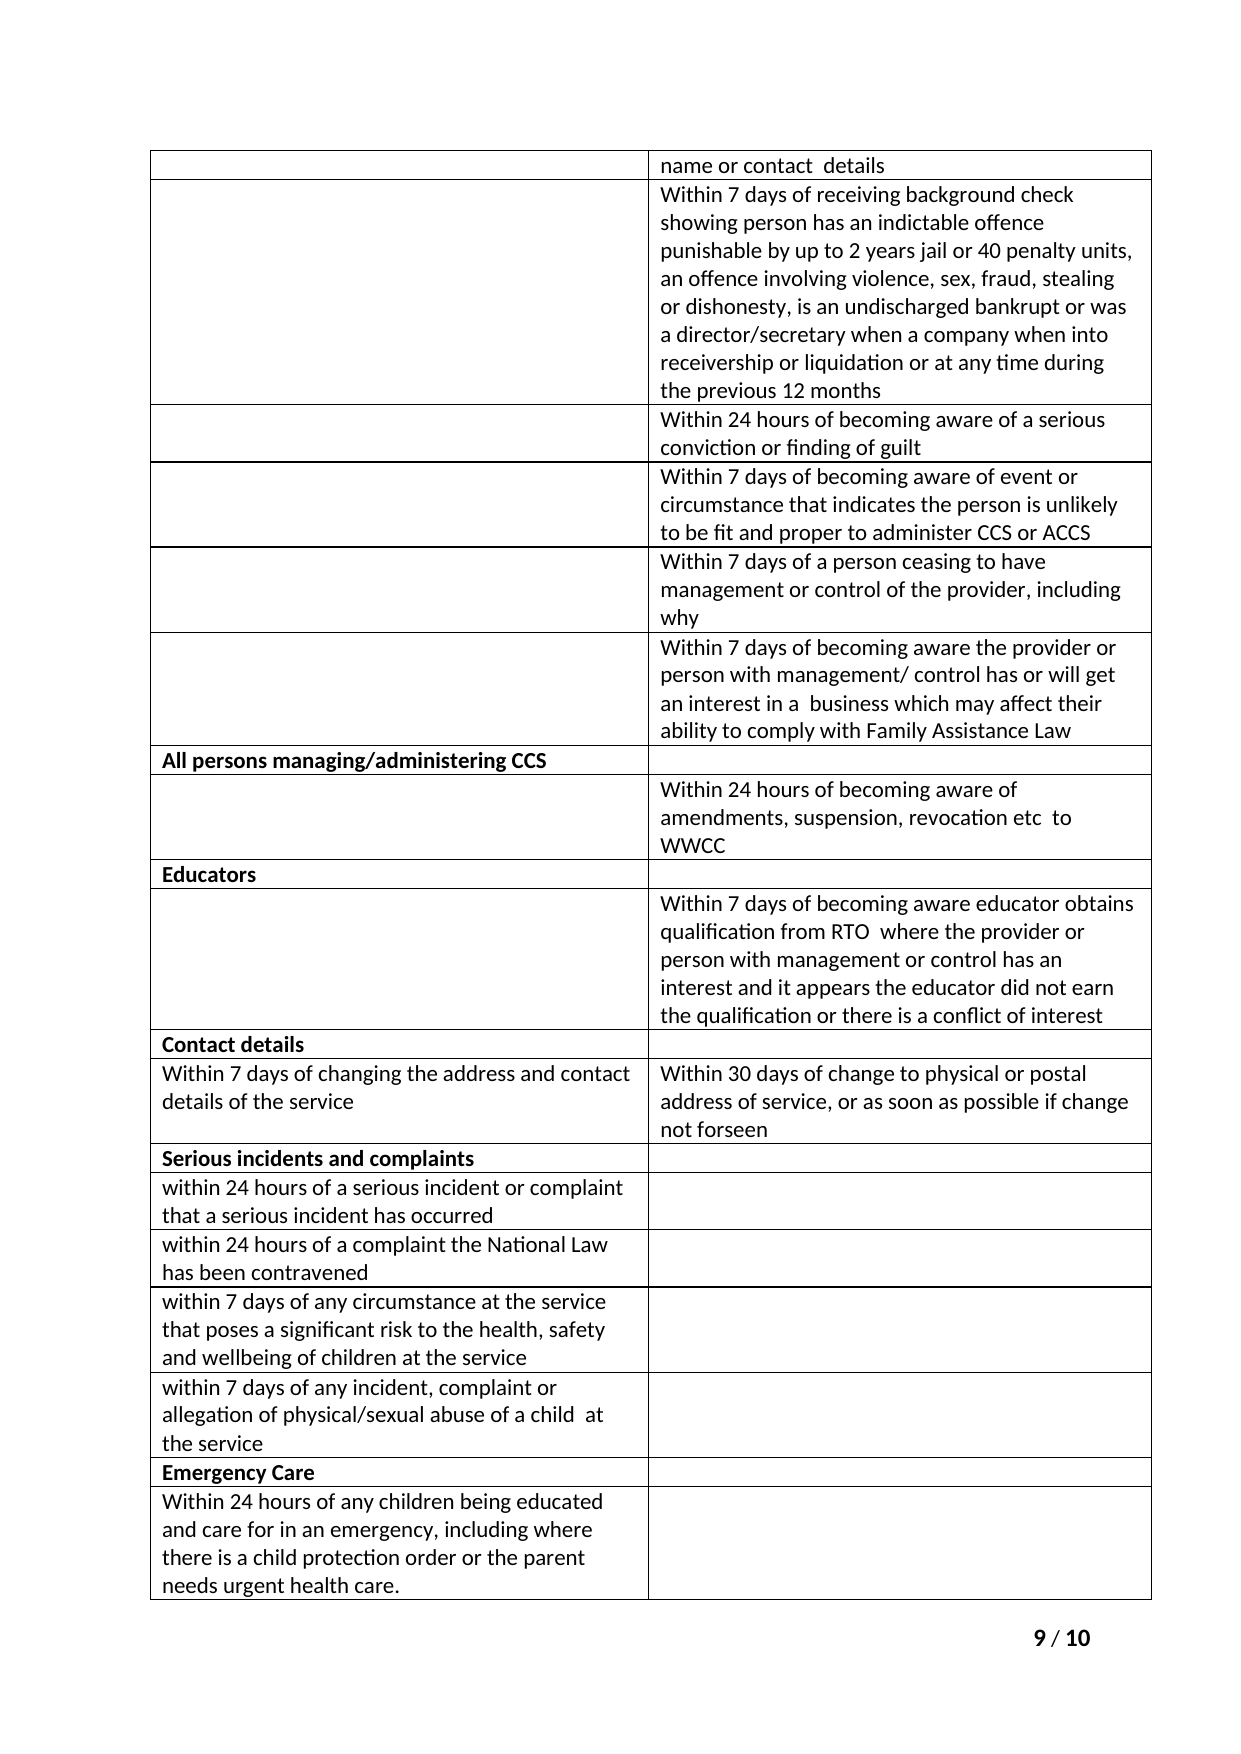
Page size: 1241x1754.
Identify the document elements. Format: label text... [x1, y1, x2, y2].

table_cell All persons managing/administering CCS [151, 746, 648, 774]
table_cell Serious incidents and complaints [151, 1144, 648, 1172]
table_cell [151, 151, 648, 179]
table_cell [649, 1288, 1151, 1372]
table_cell [151, 405, 648, 461]
table_cell Educators [151, 860, 648, 888]
table_cell Within 24 hours of becoming aware of amendments, suspension, revocation etc to WWCC [649, 775, 1151, 859]
table_cell [151, 548, 648, 632]
table_cell [649, 1173, 1151, 1229]
table_cell [151, 775, 648, 859]
table_cell Within 7 days of becoming aware the provider or person with management/ control has or will get an interest in a business which may affect their ability to comply with Family Assistance Law [649, 633, 1151, 745]
table_cell [649, 1144, 1151, 1172]
table_cell [151, 633, 648, 745]
table_cell Within 7 days of a person ceasing to have management or control of the provider, including why [649, 548, 1151, 632]
table_cell [649, 1230, 1151, 1286]
table_cell within 24 hours of a complaint the National Law has been contravened [151, 1230, 648, 1286]
table_cell [649, 1487, 1151, 1599]
table_cell [649, 1458, 1151, 1486]
table_cell Within 7 days of becoming aware of event or circumstance that indicates the person is unlikely to be fit and proper to administer CCS or ACCS [649, 463, 1151, 546]
table_cell within 24 hours of a serious incident or complaint that a serious incident has occurred [151, 1173, 648, 1229]
table_cell Within 24 hours of any children being educated and care for in an emergency, including where there is a child protection order or the parent needs urgent health care. [151, 1487, 648, 1599]
table_cell Contact details [151, 1030, 648, 1058]
table_cell Emergency Care [151, 1458, 648, 1486]
table_cell [649, 1030, 1151, 1058]
table_cell [649, 860, 1151, 888]
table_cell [649, 151, 1151, 179]
table_cell [151, 463, 648, 546]
table_cell Within 7 days of becoming aware educator obtains qualification from RTO where the provider or person with management or control has an interest and it appears the educator did not earn the qualification or there is a conflict of interest [649, 889, 1151, 1029]
table_cell [649, 746, 1151, 774]
table_cell within 7 days of any circumstance at the service that poses a significant risk to the health, safety and wellbeing of children at the service [151, 1288, 648, 1372]
table_cell [151, 889, 648, 1029]
table_cell [649, 1373, 1151, 1457]
table_cell Within 7 days of receiving background check showing person has an indictable offence punishable by up to 2 years jail or 40 penalty units, an offence involving violence, sex, fraud, stealing or dishonesty, is an undischarged bankrupt or was a director/secretary when a company when into receivership or liquidation or at any time during the previous 12 months [649, 180, 1151, 404]
table_cell Within 7 days of changing the address and contact details of the service [151, 1059, 648, 1143]
table_cell Within 24 hours of becoming aware of a serious conviction or finding of guilt [649, 405, 1151, 461]
table_cell [151, 180, 648, 404]
table_cell within 7 days of any incident, complaint or allegation of physical/sexual abuse of a child at the service [151, 1373, 648, 1457]
table_cell Within 30 days of change to physical or postal address of service, or as soon as possible if change not forseen [649, 1059, 1151, 1143]
